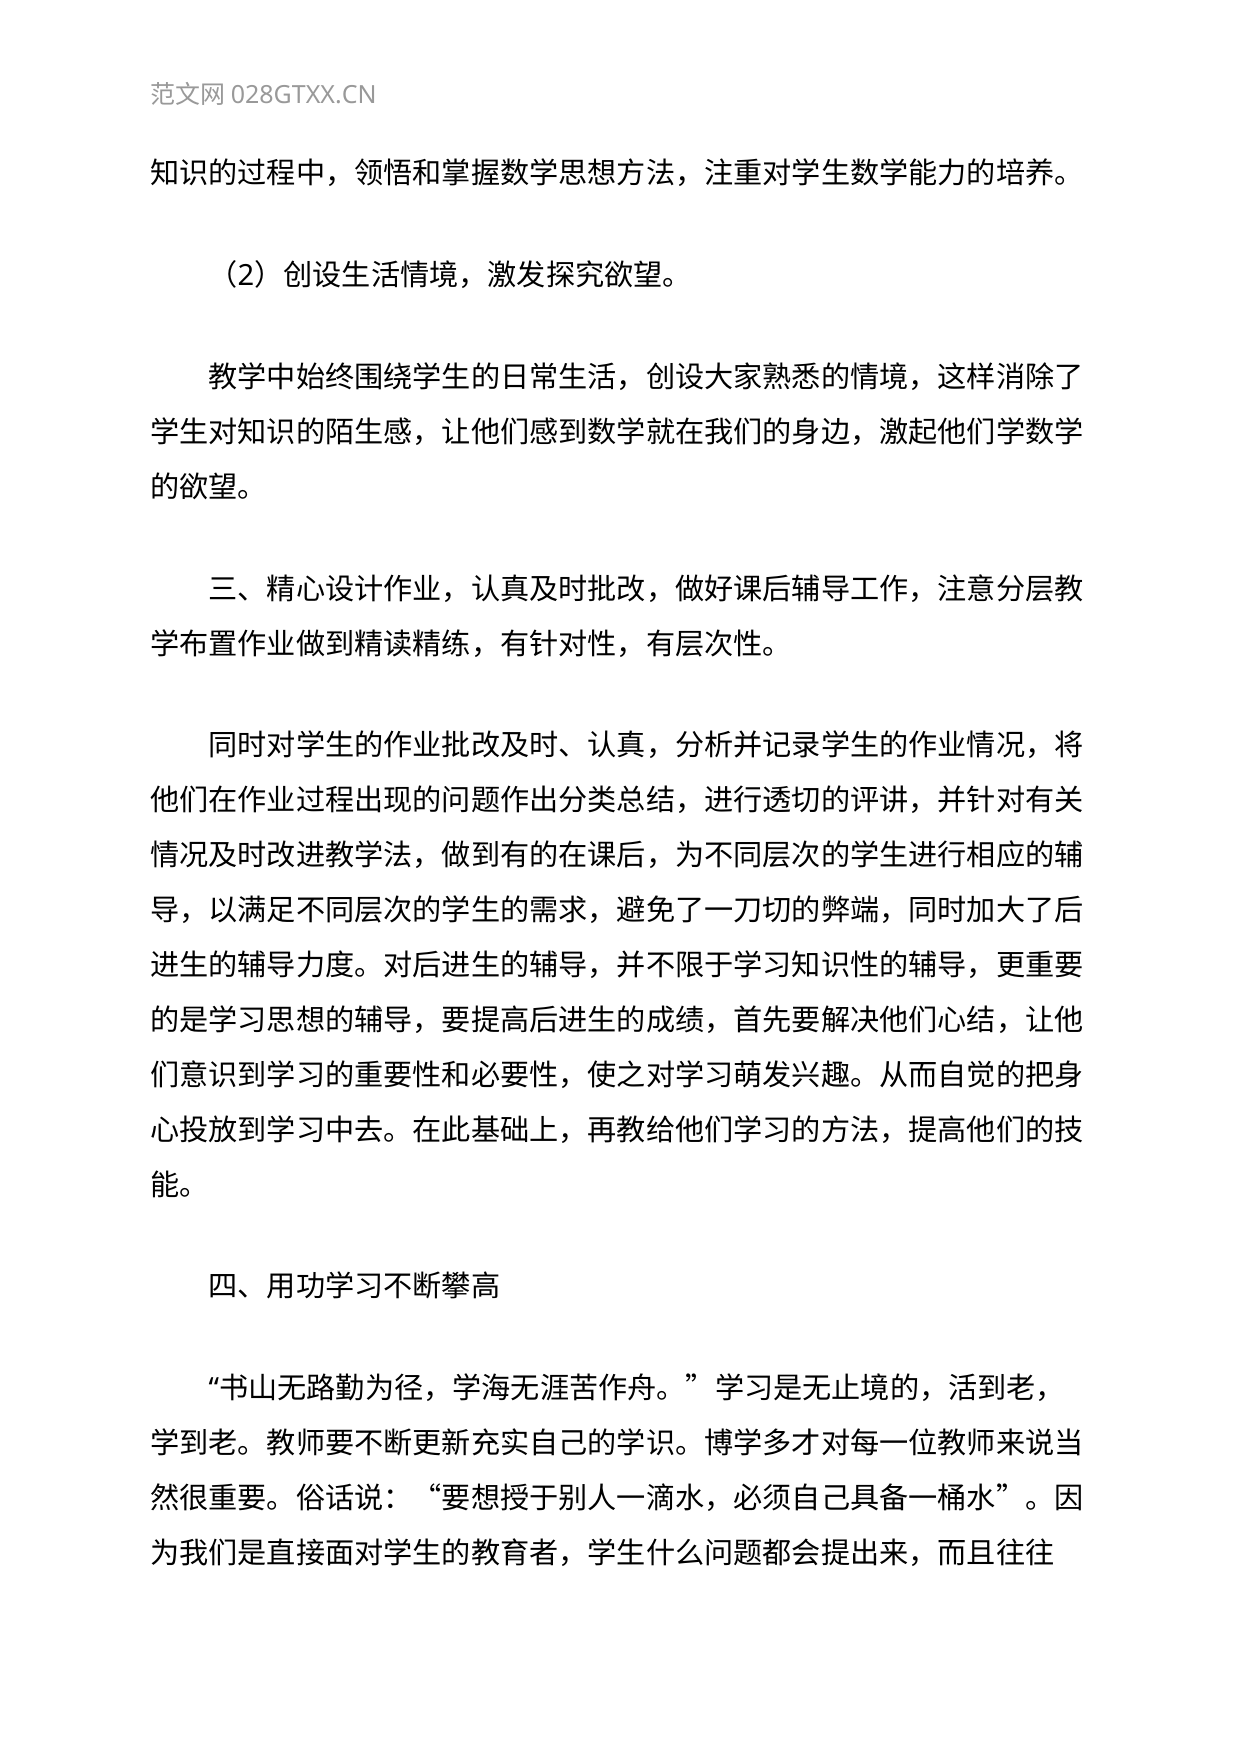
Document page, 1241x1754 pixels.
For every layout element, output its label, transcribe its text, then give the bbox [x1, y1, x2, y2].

text 教学中始终围绕学生的日常生活，创设大家熟悉的情境，这样消除了学生对知识的陌生感，让他们感到数学就在我们的身边，激起他们学数学的欲望。 [150, 354, 1090, 506]
text （2）创设生活情境，激发探究欲望。 [150, 252, 1090, 294]
text 四、用功学习不断攀高 [150, 1263, 1090, 1305]
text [150, 150, 1090, 192]
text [150, 1365, 1090, 1572]
text 同时对学生的作业批改及时、认真，分析并记录学生的作业情况，将他们在作业过程出现的问题作出分类总结，进行透切的评讲，并针对有关情况及时改进教学法，做到有的在课后，为不同层次的学生进行相应的辅导，以满足不同层次的学生的需求，避免了一刀切的弊端，同时加大了后进生的辅导力度。对后进生的辅导，并不限于学习知识性的辅导，更重要的是学习思想的辅导，要提高后进生的成绩，首先要解决他们心结，让他们意识到学习的重要性和必要性，使之对学习萌发兴趣。从而自觉的把身心投放到学习中去。在此基础上，再教给他们学习的方法，提高他们的技能。 [150, 722, 1090, 1203]
text 三、精心设计作业，认真及时批改，做好课后辅导工作，注意分层教学布置作业做到精读精练，有针对性，有层次性。 [150, 565, 1090, 662]
